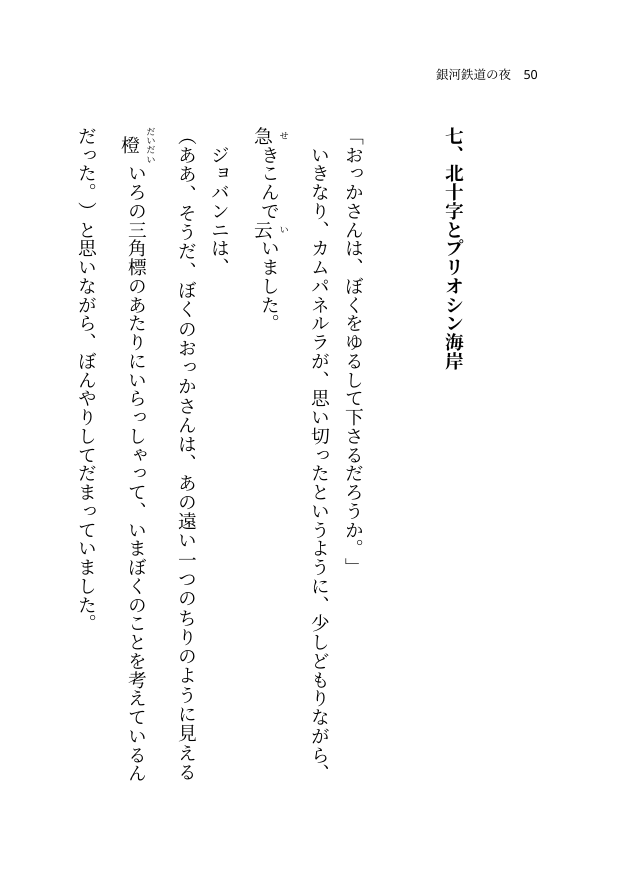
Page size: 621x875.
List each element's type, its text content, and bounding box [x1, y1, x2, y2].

text （ああ、そうだ、ぼくのおっかさんは、あの遠い一つのちりのように見えるいろの三角標のあたりにいらっしゃって、いまぼくのことを考えているんだった。）と思いながら、ぼんやりしてだまっていました。 [71, 127, 204, 783]
text 七、北十字とプリオシン海岸 [437, 127, 471, 783]
text ジョバンニは、 [204, 127, 237, 783]
text いきなり、カムパネルラが、思い切ったというように、少しどもりながら、きこんでいました。 [237, 127, 337, 783]
text 「おっかさんは、ぼくをゆるして下さるだろうか。」 [337, 127, 371, 783]
